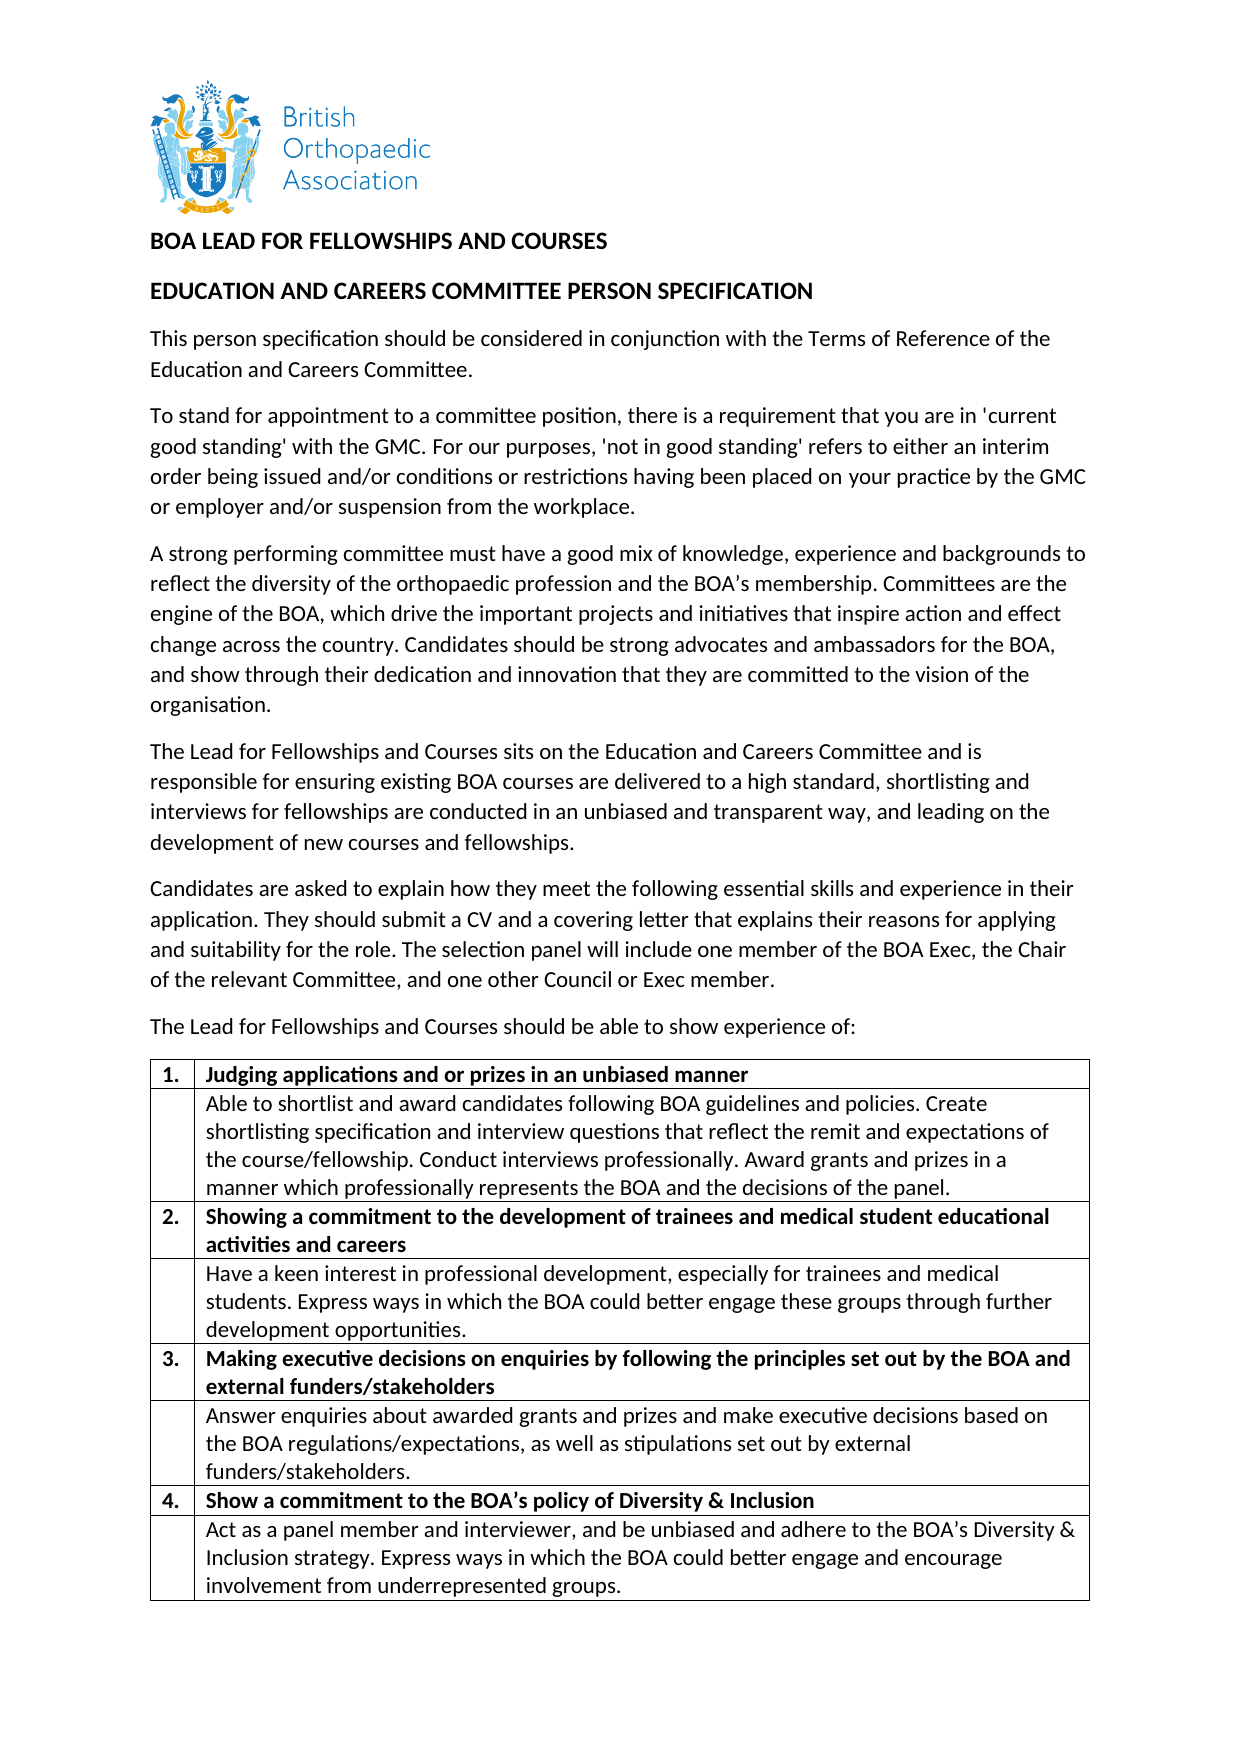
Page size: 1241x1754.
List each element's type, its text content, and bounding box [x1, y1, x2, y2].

table_cell Answer enquiries about awarded grants and prizes and make executive decisions based on the BOA regulations/expectations, as well as stipulations set out by external funders/stakeholders. [195, 1401, 1089, 1485]
text EDUCATION AND CAREERS COMMITTEE PERSON SPECIFICATION [150, 275, 1090, 305]
text The Lead for Fellowships and Courses should be able to show experience of: [150, 1012, 1090, 1040]
table_cell Showing a commitment to the development of trainees and medical student educational activities and careers [195, 1202, 1089, 1258]
table_cell 2. [151, 1202, 194, 1258]
text The Lead for Fellowships and Courses sits on the Education and Careers Committee and is responsible for ensuring existing BOA courses are delivered to a high standard, shortlisting and interviews for fellowships are conducted in an unbiased and transparent way, and leading on the development of new courses and fellowships. [150, 737, 1090, 856]
table_header Judging applications and or prizes in an unbiased manner [195, 1060, 1089, 1088]
table_cell [151, 1089, 194, 1201]
table_cell [151, 1401, 194, 1485]
text A strong performing committee must have a good mix of knowledge, experience and backgrounds to reflect the diversity of the orthopaedic profession and the BOA’s membership. Committees are the engine of the BOA, which drive the important projects and initiatives that inspire action and effect change across the country. Candidates should be strong advocates and ambassadors for the BOA, and show through their dedication and innovation that they are committed to the vision of the organisation. [150, 539, 1090, 718]
table_cell [151, 1259, 194, 1343]
table_cell Have a keen interest in professional development, especially for trainees and medical students. Express ways in which the BOA could better engage these groups through further development opportunities. [195, 1259, 1089, 1343]
table_cell [151, 1516, 194, 1599]
text This person specification should be considered in conjunction with the Terms of Reference of the Education and Careers Committee. [150, 324, 1090, 383]
table_cell Act as a panel member and interviewer, and be unbiased and adhere to the BOA’s Diversity & Inclusion strategy. Express ways in which the BOA could better engage and encourage involvement from underrepresented groups. [195, 1516, 1089, 1599]
picture [150, 73, 505, 226]
table_cell Making executive decisions on enquiries by following the principles set out by the BOA and external funders/stakeholders [195, 1344, 1089, 1400]
table_header 1. [151, 1060, 194, 1088]
table_cell Able to shortlist and award candidates following BOA guidelines and policies. Create shortlisting specification and interview questions that reflect the remit and expectations of the course/fellowship. Conduct interviews professionally. Award grants and prizes in a manner which professionally represents the BOA and the decisions of the panel. [195, 1089, 1089, 1201]
table_cell 3. [151, 1344, 194, 1400]
text Candidates are asked to explain how they meet the following essential skills and experience in their application. They should submit a CV and a covering letter that explains their reasons for applying and suitability for the role. The selection panel will include one member of the BOA Exec, the Chair of the relevant Committee, and one other Council or Exec member. [150, 874, 1090, 993]
text BOA LEAD FOR FELLOWSHIPS AND COURSES [150, 225, 1090, 256]
table_cell Show a commitment to the BOA’s policy of Diversity & Inclusion [195, 1486, 1089, 1514]
table_cell 4. [151, 1486, 194, 1514]
text To stand for appointment to a committee position, there is a requirement that you are in 'current good standing' with the GMC. For our purposes, 'not in good standing' refers to either an interim order being issued and/or conditions or restrictions having been placed on your practice by the GMC or employer and/or suspension from the workplace. [150, 402, 1090, 520]
